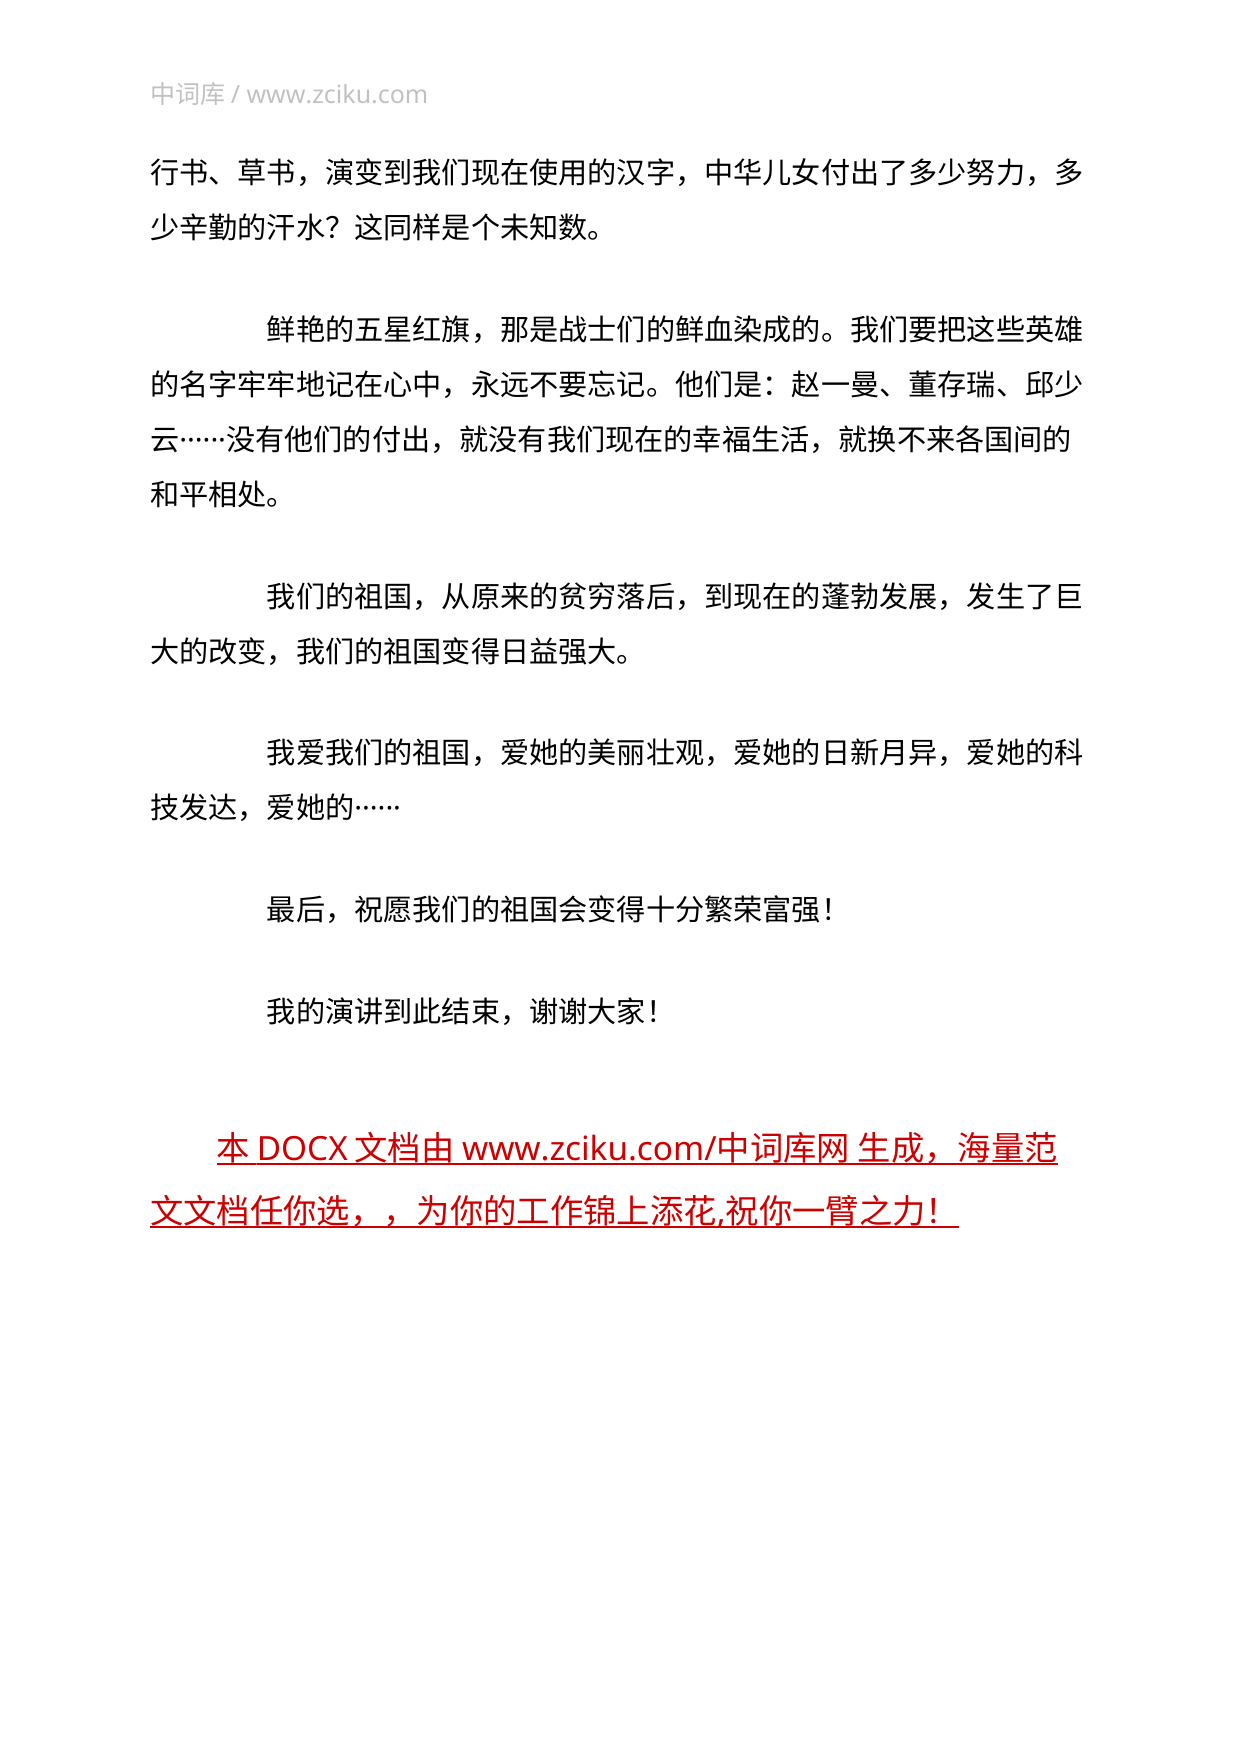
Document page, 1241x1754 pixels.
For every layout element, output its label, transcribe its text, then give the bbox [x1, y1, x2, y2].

text 我爱我们的祖国，爱她的美丽壮观，爱她的日新月异，爱她的科技发达，爱她的······ [150, 730, 1090, 827]
text 鲜艳的五星红旗，那是战士们的鲜血染成的。我们要把这些英雄的名字牢牢地记在心中，永远不要忘记。他们是：赵一曼、董存瑞、邱少云······没有他们的付出，就没有我们现在的幸福生活，就换不来各国间的和平相处。 [150, 307, 1090, 514]
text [150, 150, 1090, 247]
text 本DOCX文档由 www.zciku.com/中词库网 生成，海量范文文档任你选，，为你的工作锦上添花,祝你一臂之力！ [150, 1122, 1090, 1233]
text 最后，祝愿我们的祖国会变得十分繁荣富强！ [150, 887, 1090, 929]
text 我的演讲到此结束，谢谢大家！ [150, 988, 1090, 1031]
text 我们的祖国，从原来的贫穷落后，到现在的蓬勃发展，发生了巨大的改变，我们的祖国变得日益强大。 [150, 573, 1090, 670]
